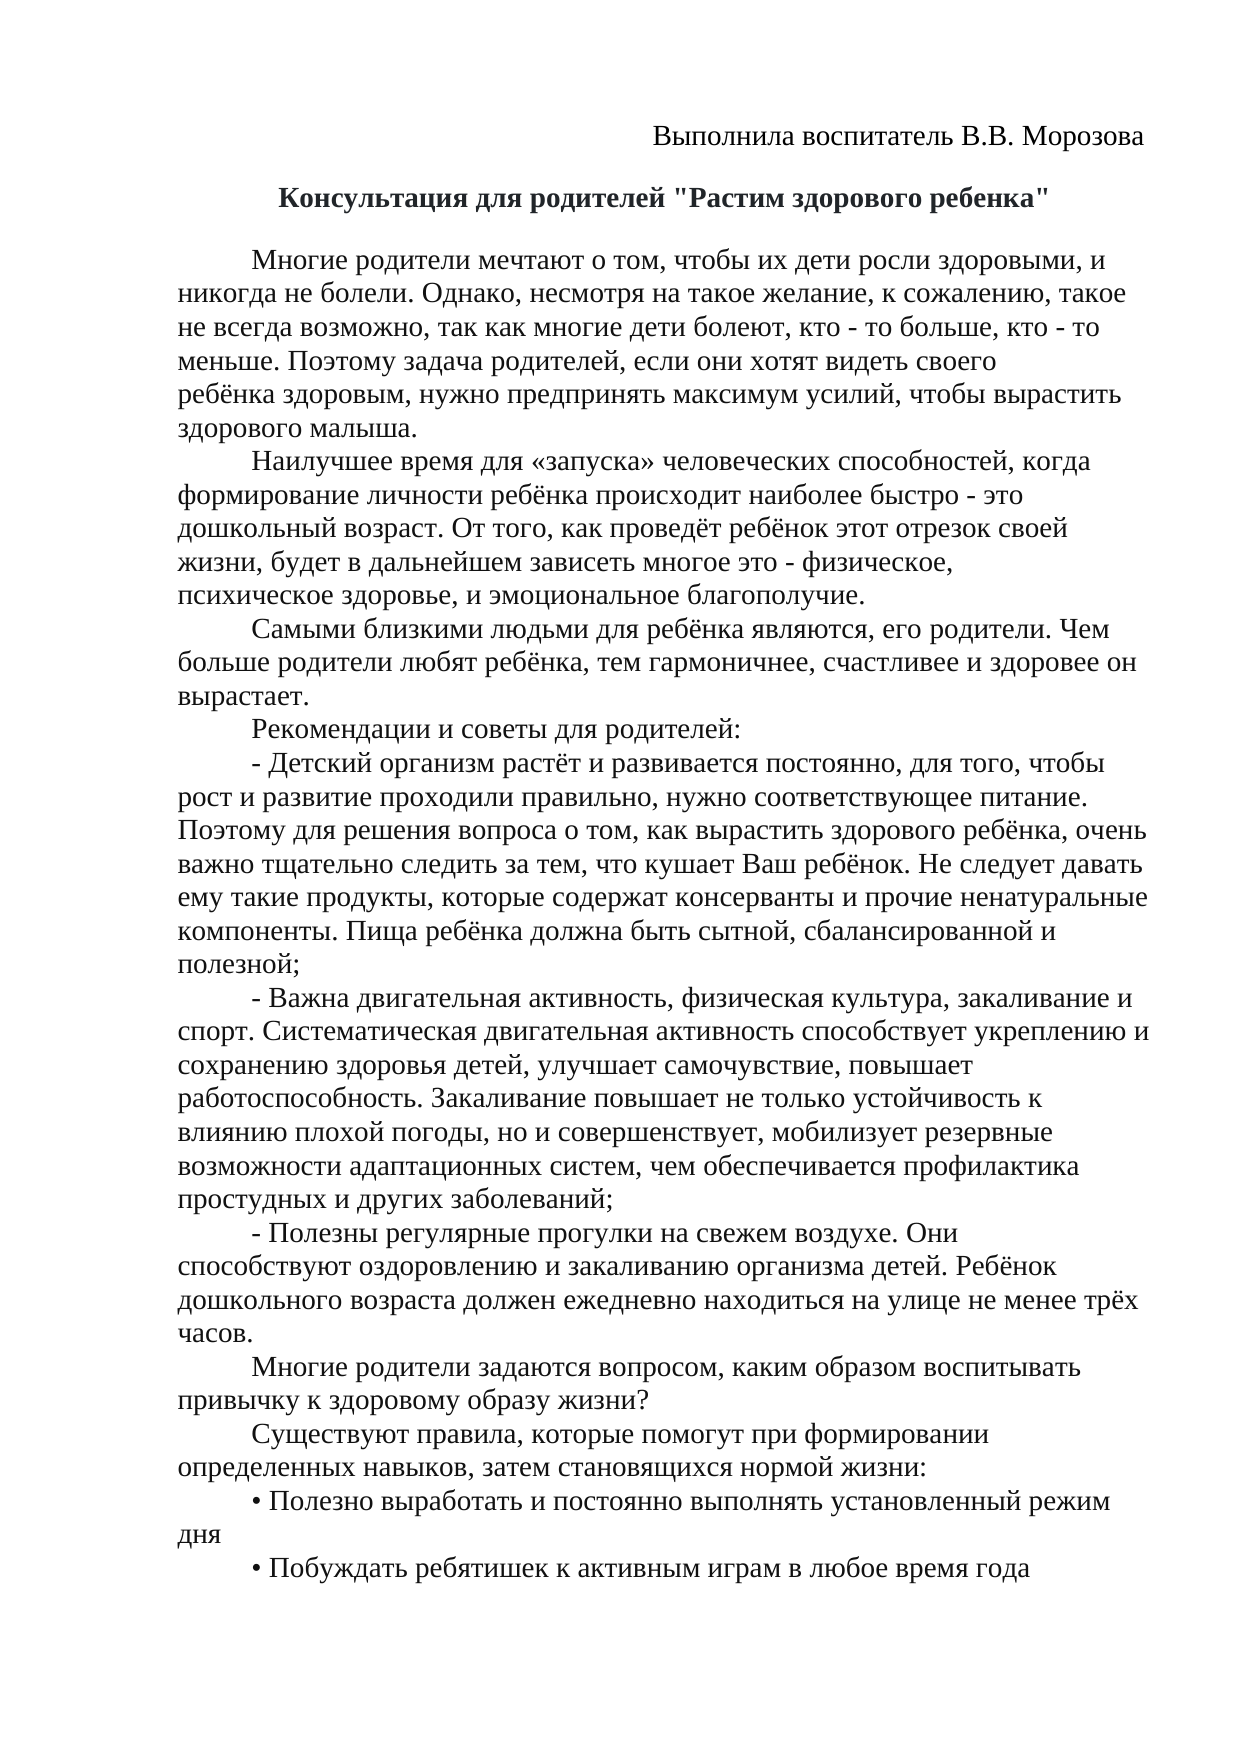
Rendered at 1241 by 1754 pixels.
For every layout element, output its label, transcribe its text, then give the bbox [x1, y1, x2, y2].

text Консультация для родителей "Растим здорового ребенка" [177, 180, 1152, 242]
text Наилучшее время для «запуска» человеческих способностей, когда формирование личности ребёнка происходит наиболее быстро - это дошкольный возраст. От того, как проведёт ребёнок этот отрезок своей жизни, будет в дальнейшем зависеть многое это - физическое, психическое здоровье, и эмоциональное благополучие. [177, 443, 1152, 611]
text Выполнила воспитатель В.В. Морозова [177, 118, 1152, 152]
text - Детский организм растёт и развивается постоянно, для того, чтобы рост и развитие проходили правильно, нужно соответствующее питание. Поэтому для решения вопроса о том, как вырастить здорового ребёнка, очень важно тщательно следить за тем, что кушает Ваш ребёнок. Не следует давать ему такие продукты, которые содержат консерванты и прочие ненатуральные компоненты. Пища ребёнка должна быть сытной, сбалансированной и полезной; [177, 745, 1152, 980]
text • Побуждать ребятишек к активным играм в любое время года [177, 1550, 1152, 1584]
text Рекомендации и советы для родителей: [177, 712, 1152, 745]
text - Важна двигательная активность, физическая культура, закаливание и спорт. Систематическая двигательная активность способствует укреплению и сохранению здоровья детей, улучшает самочувствие, повышает работоспособность. Закаливание повышает не только устойчивость к влиянию плохой погоды, но и совершенствует, мобилизует резервные возможности адаптационных систем, чем обеспечивается профилактика простудных и других заболеваний; [177, 980, 1152, 1215]
text - Полезны регулярные прогулки на свежем воздухе. Они способствуют оздоровлению и закаливанию организма детей. Ребёнок дошкольного возраста должен ежедневно находиться на улице не менее трёх часов. [177, 1215, 1152, 1349]
text Существуют правила, которые помогут при формировании определенных навыков, затем становящихся нормой жизни: [177, 1416, 1152, 1483]
text • Полезно выработать и постоянно выполнять установленный режим дня [177, 1483, 1152, 1550]
text Многие родители задаются вопросом, каким образом воспитывать привычку к здоровому образу жизни? [177, 1349, 1152, 1416]
text Самыми близкими людьми для ребёнка являются, его родители. Чем больше родители любят ребёнка, тем гармоничнее, счастливее и здоровее он вырастает. [177, 611, 1152, 712]
text Многие родители мечтают о том, чтобы их дети росли здоровыми, и никогда не болели. Однако, несмотря на такое желание, к сожалению, такое не всегда возможно, так как многие дети болеют, кто - то больше, кто - то меньше. Поэтому задача родителей, если они хотят видеть своего ребёнка здоровым, нужно предпринять максимум усилий, чтобы вырастить здорового малыша. [177, 242, 1152, 443]
